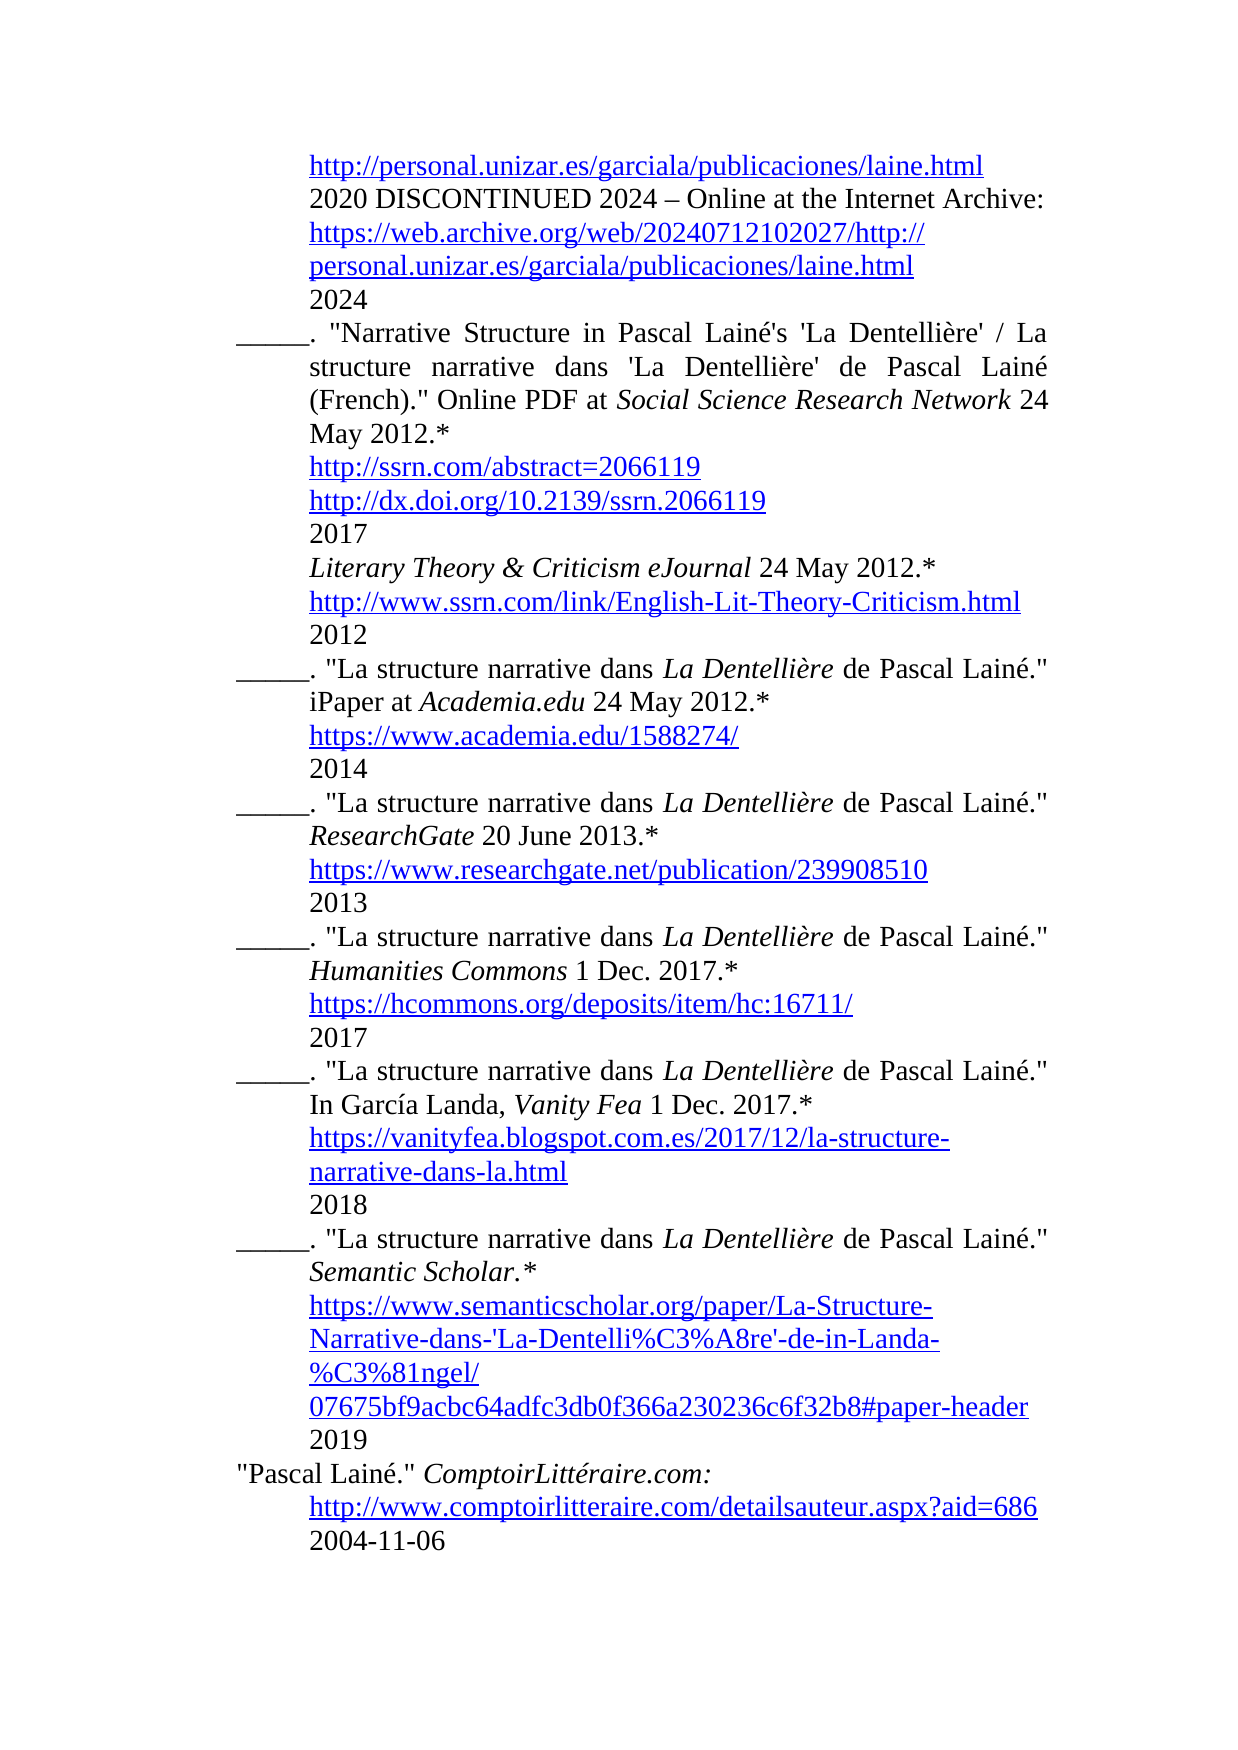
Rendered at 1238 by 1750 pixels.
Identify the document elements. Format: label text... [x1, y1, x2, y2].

text Literary Theory & Criticism eJournal 24 May 2012.* [309, 550, 1048, 584]
text http://personal.unizar.es/garciala/publicaciones/laine.html [309, 148, 1048, 181]
text 2017 [236, 1020, 1048, 1053]
text _____. "La structure narrative dans La Dentellière de Pascal Lainé." iPaper at Academia.edu 24 May 2012.* [236, 651, 1048, 718]
text _____. "Narrative Structure in Pascal Lainé's 'La Dentellière' / La structure narrative dans 'La Dentellière' de Pascal Lainé (French)." Online PDF at Social Science Research Network 24 May 2012.* [236, 315, 1048, 449]
text http://www.ssrn.com/link/English-Lit-Theory-Criticism.html [309, 584, 1048, 617]
text 2017 [309, 517, 1048, 550]
text http://dx.doi.org/10.2139/ssrn.2066119 [236, 483, 1048, 517]
text _____. "La structure narrative dans La Dentellière de Pascal Lainé." Humanities Commons 1 Dec. 2017.* [236, 919, 1048, 986]
text _____. "La structure narrative dans La Dentellière de Pascal Lainé." Semantic Scholar.* [236, 1221, 1048, 1288]
text https://www.academia.edu/1588274/ [236, 718, 1048, 751]
text 2019 [236, 1422, 1048, 1456]
text 2020 DISCONTINUED 2024 – Online at the Internet Archive: [309, 181, 1048, 215]
text 2013 [236, 886, 1048, 919]
text https://www.researchgate.net/publication/239908510 [236, 852, 1048, 886]
text 2012 [309, 617, 1048, 651]
text 2014 [236, 751, 1048, 785]
text 2024 [309, 282, 1048, 315]
text "Pascal Lainé." ComptoirLittéraire.com: [236, 1456, 1048, 1489]
text https://hcommons.org/deposits/item/hc:16711/ [236, 986, 1048, 1020]
text _____. "La structure narrative dans La Dentellière de Pascal Lainé." ResearchGate 20 June 2013.* [236, 785, 1048, 852]
text http://www.comptoirlitteraire.com/detailsauteur.aspx?aid=686 [309, 1489, 1048, 1523]
text 2004-11-06 [309, 1523, 1048, 1556]
text https://vanityfea.blogspot.com.es/2017/12/la-structure-narrative-dans-la.html [236, 1120, 1048, 1187]
text https://web.archive.org/web/20240712102027/http://personal.unizar.es/garciala/publicaciones/laine.html [309, 215, 1048, 282]
text http://ssrn.com/abstract=2066119 [309, 449, 1048, 483]
text 2018 [236, 1187, 1048, 1221]
text _____. "La structure narrative dans La Dentellière de Pascal Lainé." In García Landa, Vanity Fea 1 Dec. 2017.* [236, 1053, 1048, 1120]
text https://www.semanticscholar.org/paper/La-Structure-Narrative-dans-'La-Dentelli%C3%A8re'-de-in-Landa-%C3%81ngel/07675bf9acbc64adfc3db0f366a230236c6f32b8#paper-header [236, 1288, 1048, 1422]
